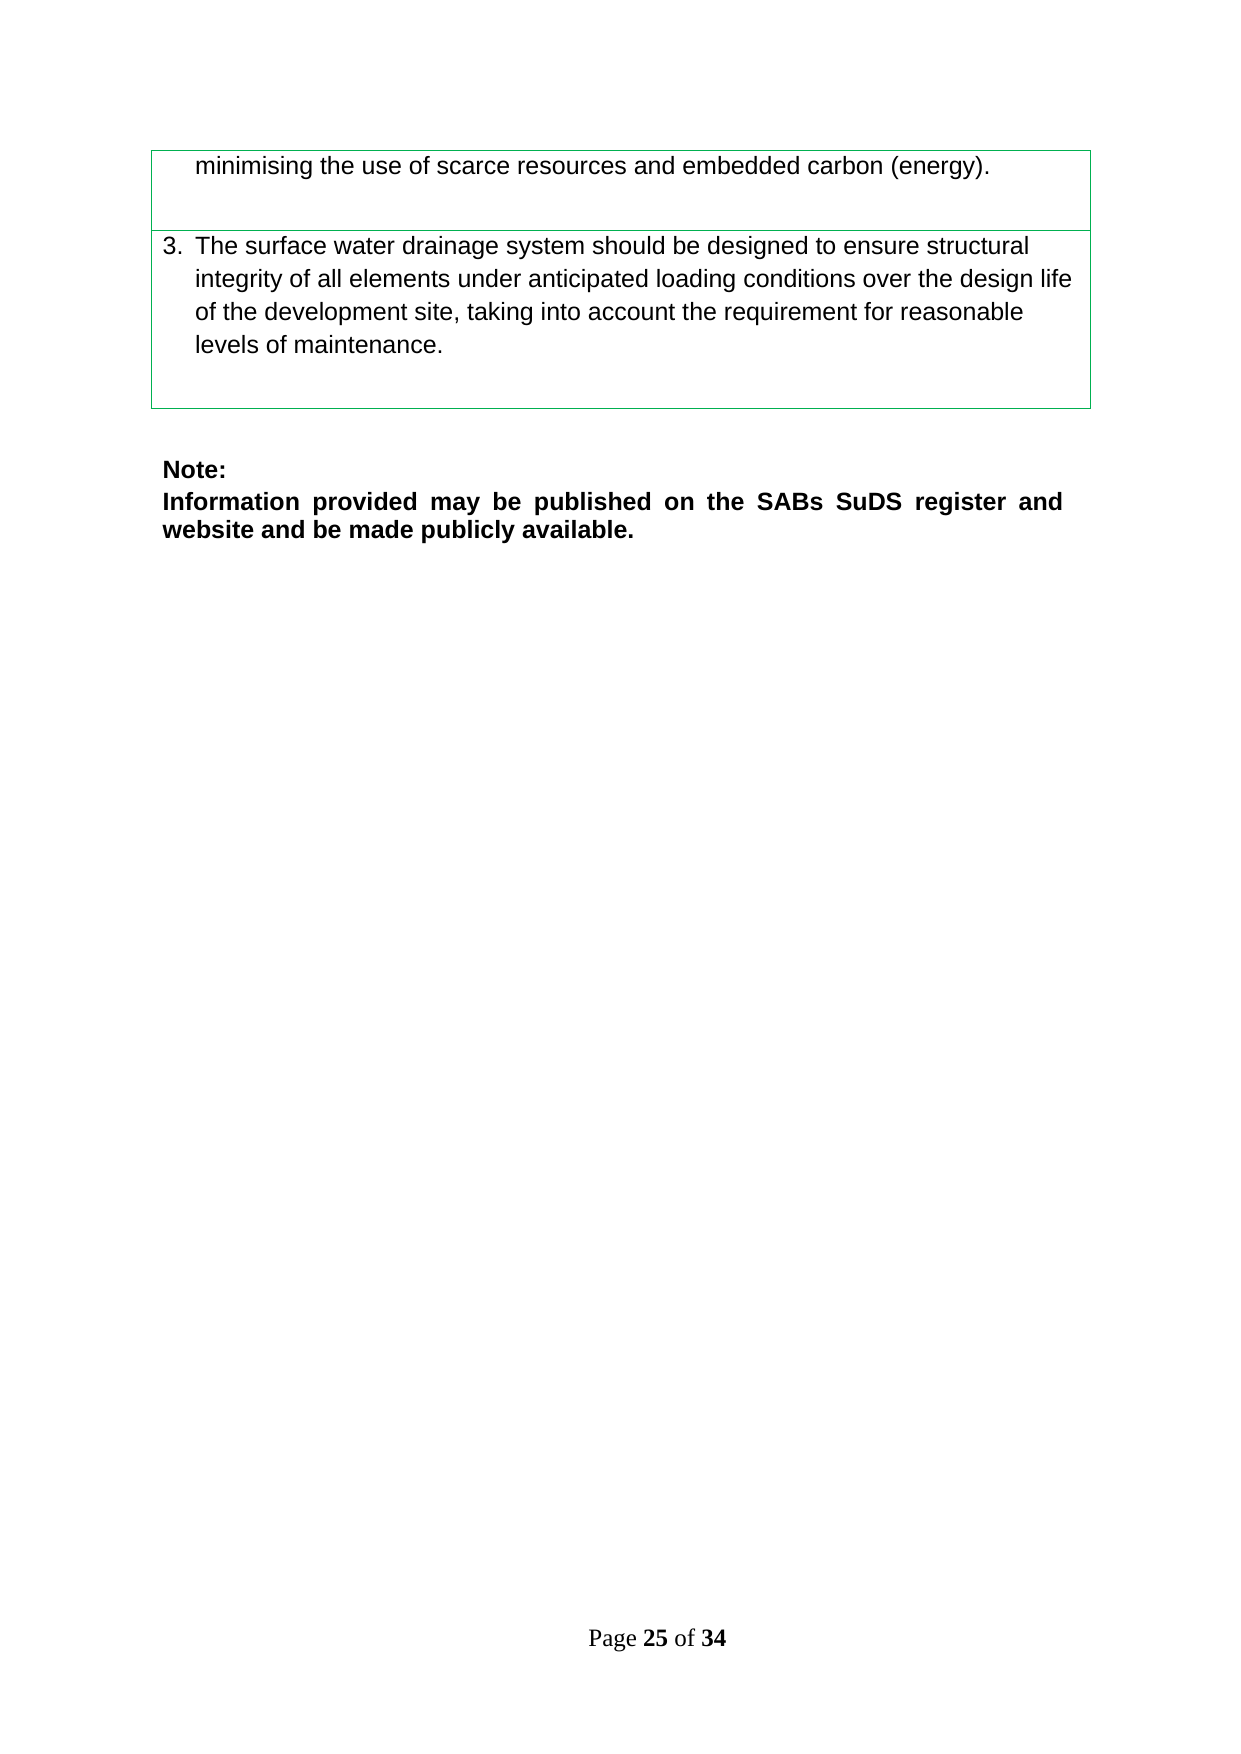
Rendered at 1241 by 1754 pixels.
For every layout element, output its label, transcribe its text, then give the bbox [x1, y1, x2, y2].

table_cell The surface water drainage system should be designed to ensure structural integrity of all elements under anticipated loading conditions over the design life of the development site, taking into account the requirement for reasonable levels of maintenance. [152, 231, 1090, 408]
text Note: [162, 455, 1152, 483]
text Information provided may be published on the SABs SuDS register and website and be made publicly available. [162, 488, 1065, 543]
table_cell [152, 151, 1090, 229]
